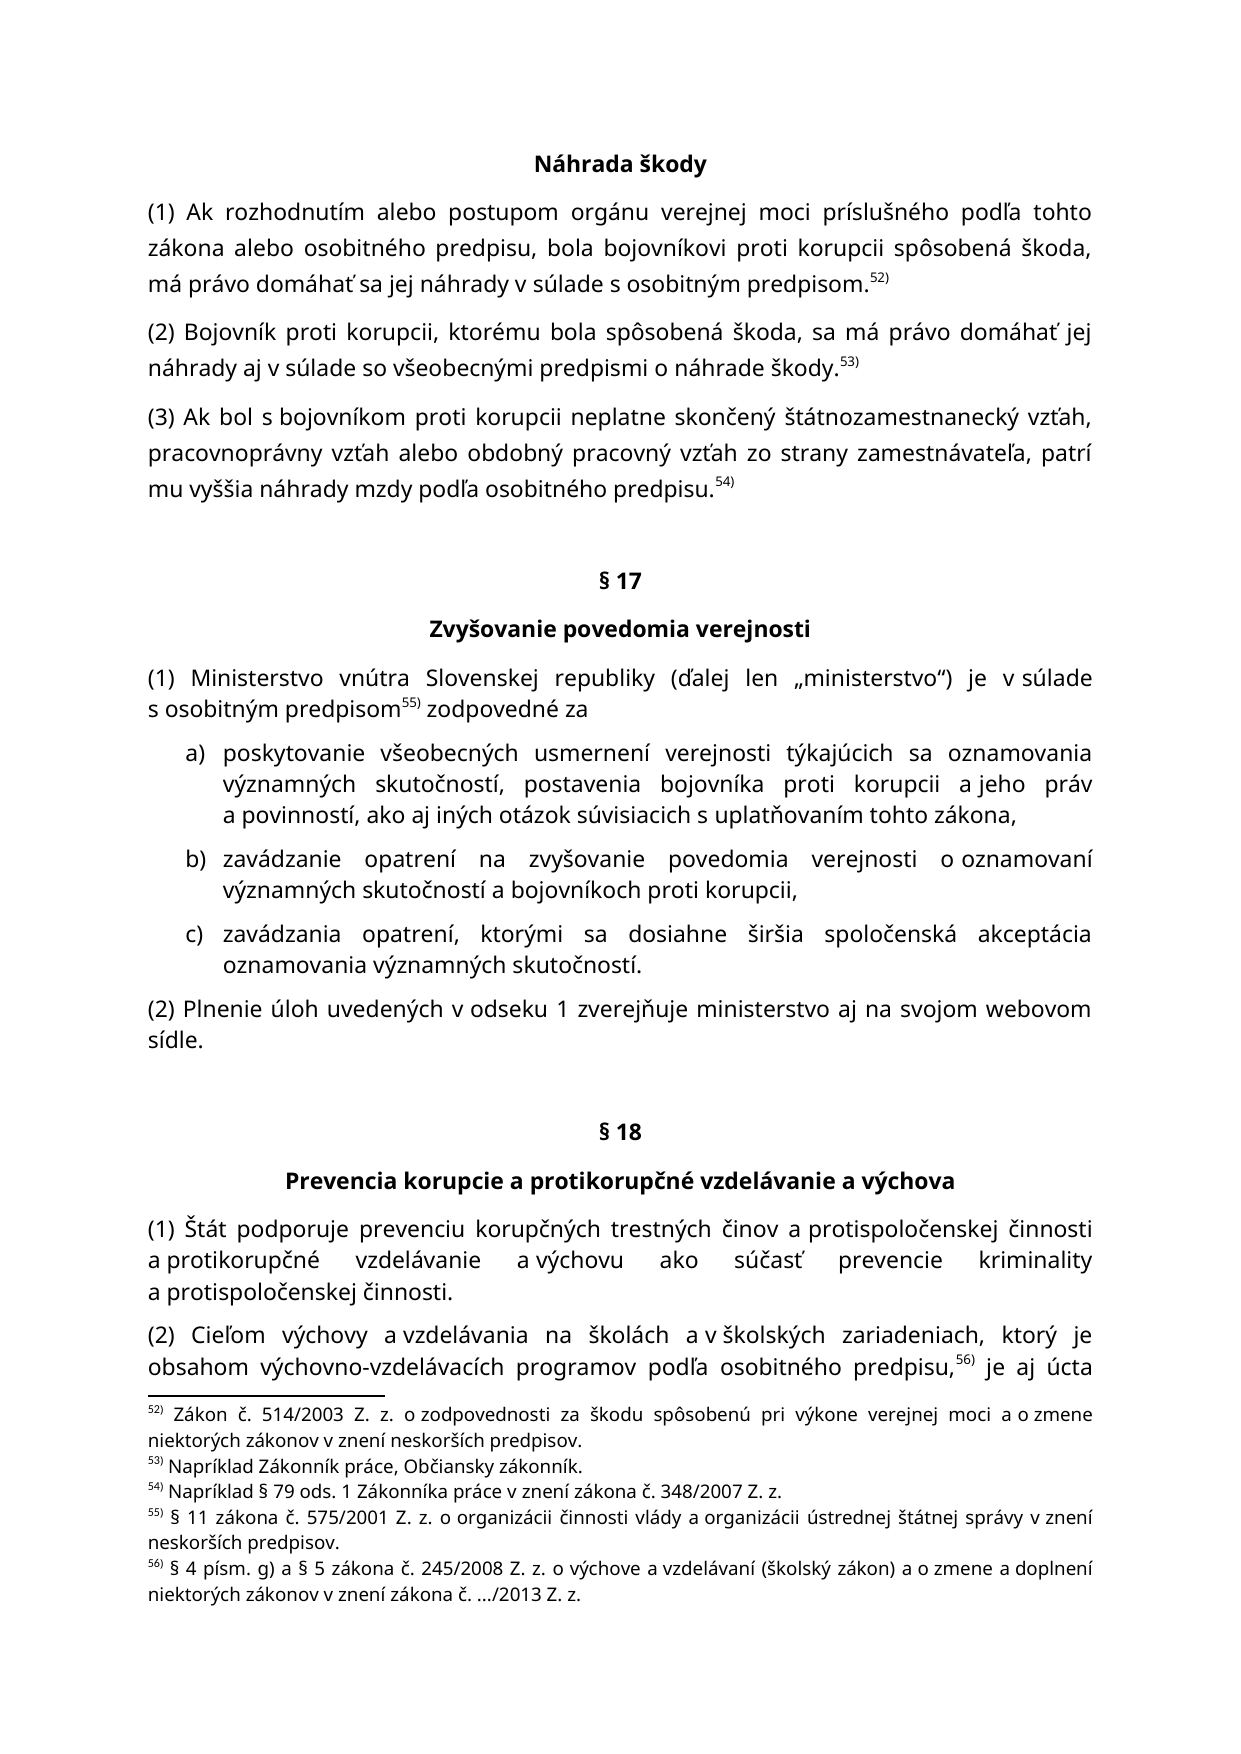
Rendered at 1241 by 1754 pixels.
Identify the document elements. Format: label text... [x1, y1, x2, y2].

text (2) Bojovník proti korupcii, ktorému bola spôsobená škoda, sa má právo domáhať jej náhrady aj v súlade so všeobecnými predpismi o náhrade škody.) [148, 316, 1093, 383]
text Zvyšovanie povedomia verejnosti [148, 613, 1093, 644]
text § 17 [148, 565, 1093, 596]
text (3) Ak bol s bojovníkom proti korupcii neplatne skončený štátnozamestnanecký vzťah, pracovnoprávny vzťah alebo obdobný pracovný vzťah zo strany zamestnávateľa, patrí mu vyššia náhrady mzdy podľa osobitného predpisu.) [148, 401, 1093, 504]
text (1) Ministerstvo vnútra Slovenskej republiky (ďalej len „ministerstvo“) je v súlade s osobitným predpisom) zodpovedné za [148, 662, 1093, 724]
list zavádzanie opatrení na zvyšovanie povedomia verejnosti o oznamovaní významných skutočností a bojovníkoch proti korupcii, [185, 843, 1093, 905]
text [148, 1319, 1093, 1382]
text (1) Ak rozhodnutím alebo postupom orgánu verejnej moci príslušného podľa tohto zákona alebo osobitného predpisu, bola bojovníkovi proti korupcii spôsobená škoda, má právo domáhať sa jej náhrady v súlade s osobitným predpisom.) [148, 196, 1093, 299]
list zavádzania opatrení, ktorými sa dosiahne širšia spoločenská akceptácia oznamovania významných skutočností. [185, 918, 1093, 980]
list poskytovanie všeobecných usmernení verejnosti týkajúcich sa oznamovania významných skutočností, postavenia bojovníka proti korupcii a jeho práv a povinností, ako aj iných otázok súvisiacich s uplatňovaním tohto zákona, [185, 737, 1093, 830]
text Náhrada škody [148, 148, 1093, 179]
text (1) Štát podporuje prevenciu korupčných trestných činov a protispoločenskej činnosti a protikorupčné vzdelávanie a výchovu ako súčasť prevencie kriminality a protispoločenskej činnosti. [148, 1213, 1093, 1307]
text § 18 [148, 1116, 1093, 1148]
text (2) Plnenie úloh uvedených v odseku 1 zverejňuje ministerstvo aj na svojom webovom sídle. [148, 993, 1093, 1055]
text Prevencia korupcie a protikorupčné vzdelávanie a výchova [148, 1165, 1093, 1196]
